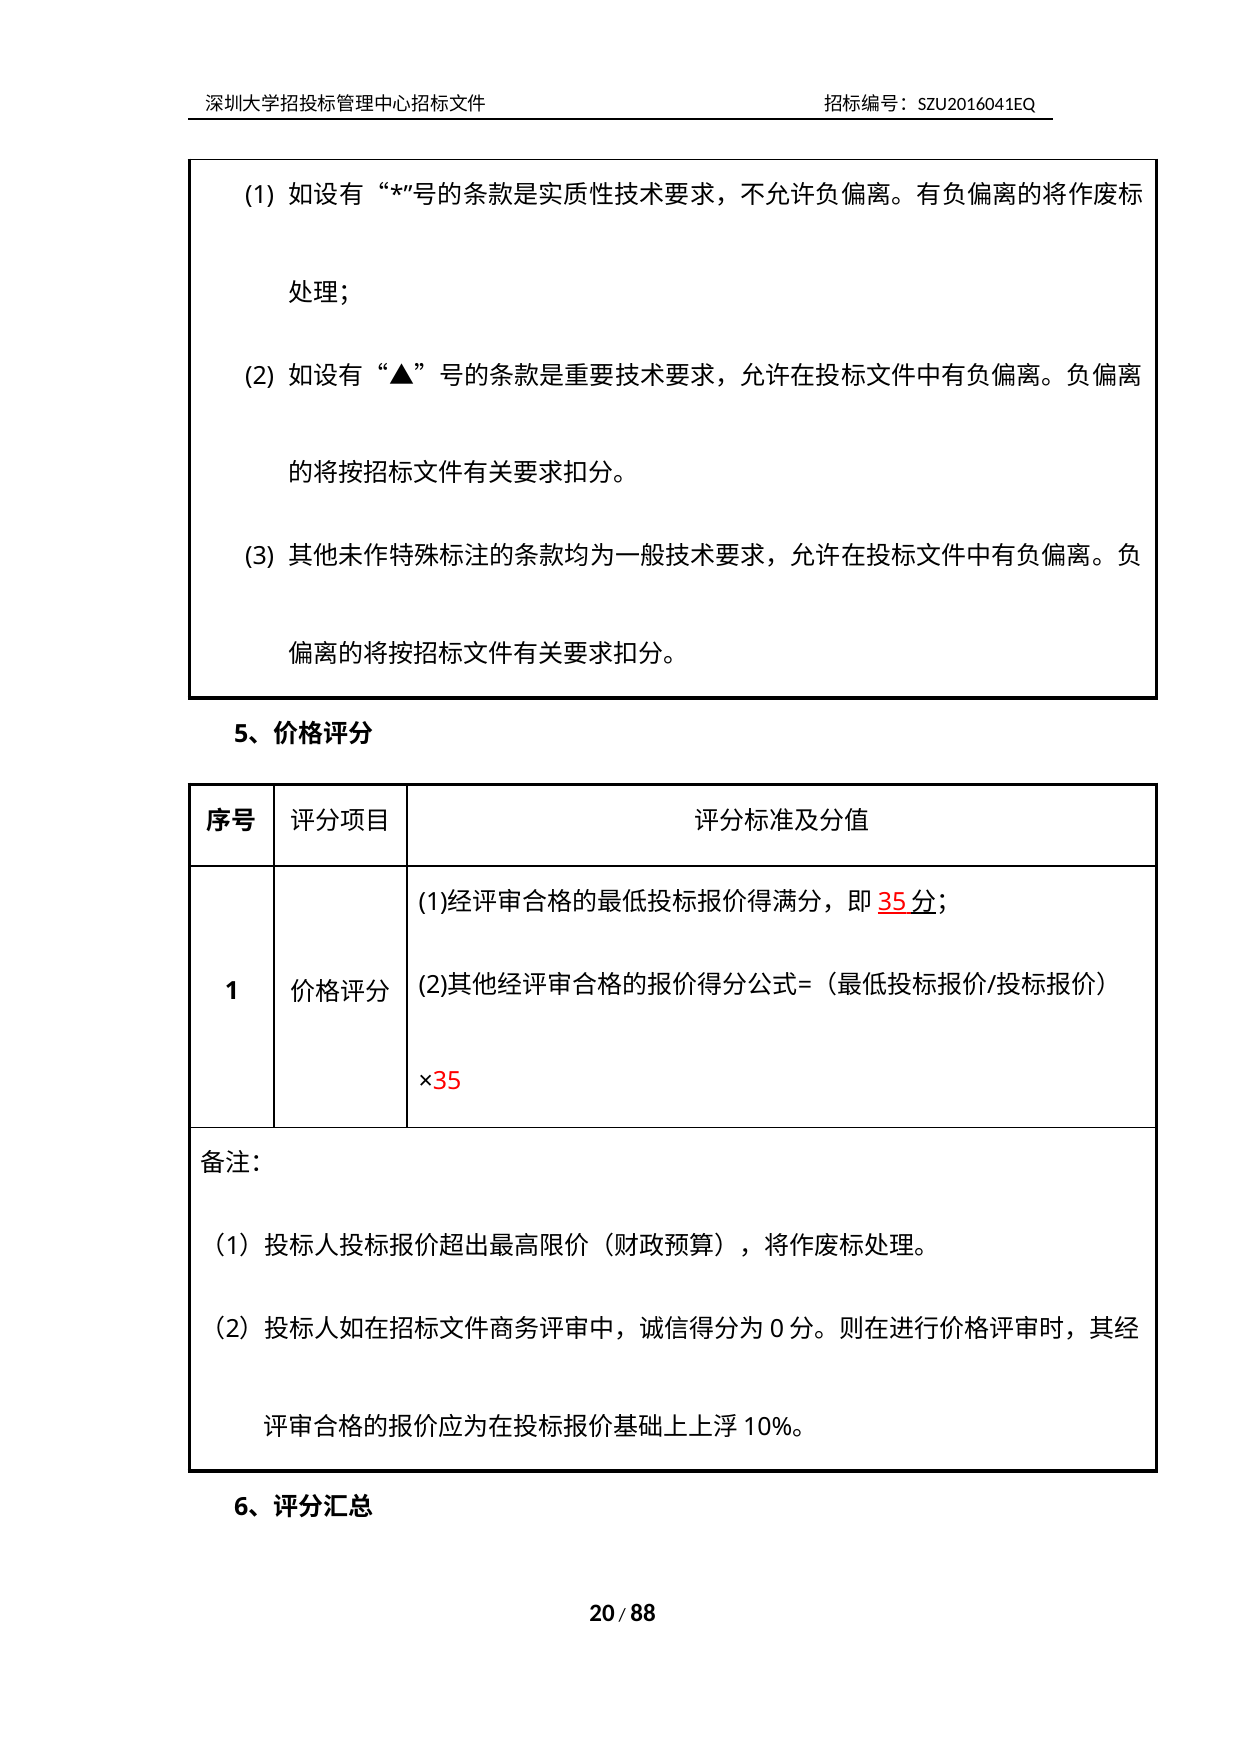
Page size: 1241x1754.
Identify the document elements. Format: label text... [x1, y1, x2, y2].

table_cell 1 [191, 867, 273, 1126]
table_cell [191, 160, 1155, 696]
text 5、价格评分 [234, 700, 1053, 764]
table_header 评分标准及分值 [408, 786, 1155, 865]
table_header 序号 [191, 786, 273, 865]
text 6、评分汇总 [234, 1473, 1053, 1537]
table_cell (1)经评审合格的最低投标报价得满分，即35分； (2)其他经评审合格的报价得分公式=（最低投标报价/投标报价）×35 [408, 867, 1155, 1126]
table_header 评分项目 [275, 786, 406, 865]
table_cell 价格评分 [275, 867, 406, 1126]
table_cell 备注： （1）投标人投标报价超出最高限价（财政预算），将作废标处理。 （2）投标人如在招标文件商务评审中，诚信得分为0分。则在进行价格评审时，其经评审合格的报价应为在投标报价基础上上浮10%。 [191, 1128, 1155, 1469]
